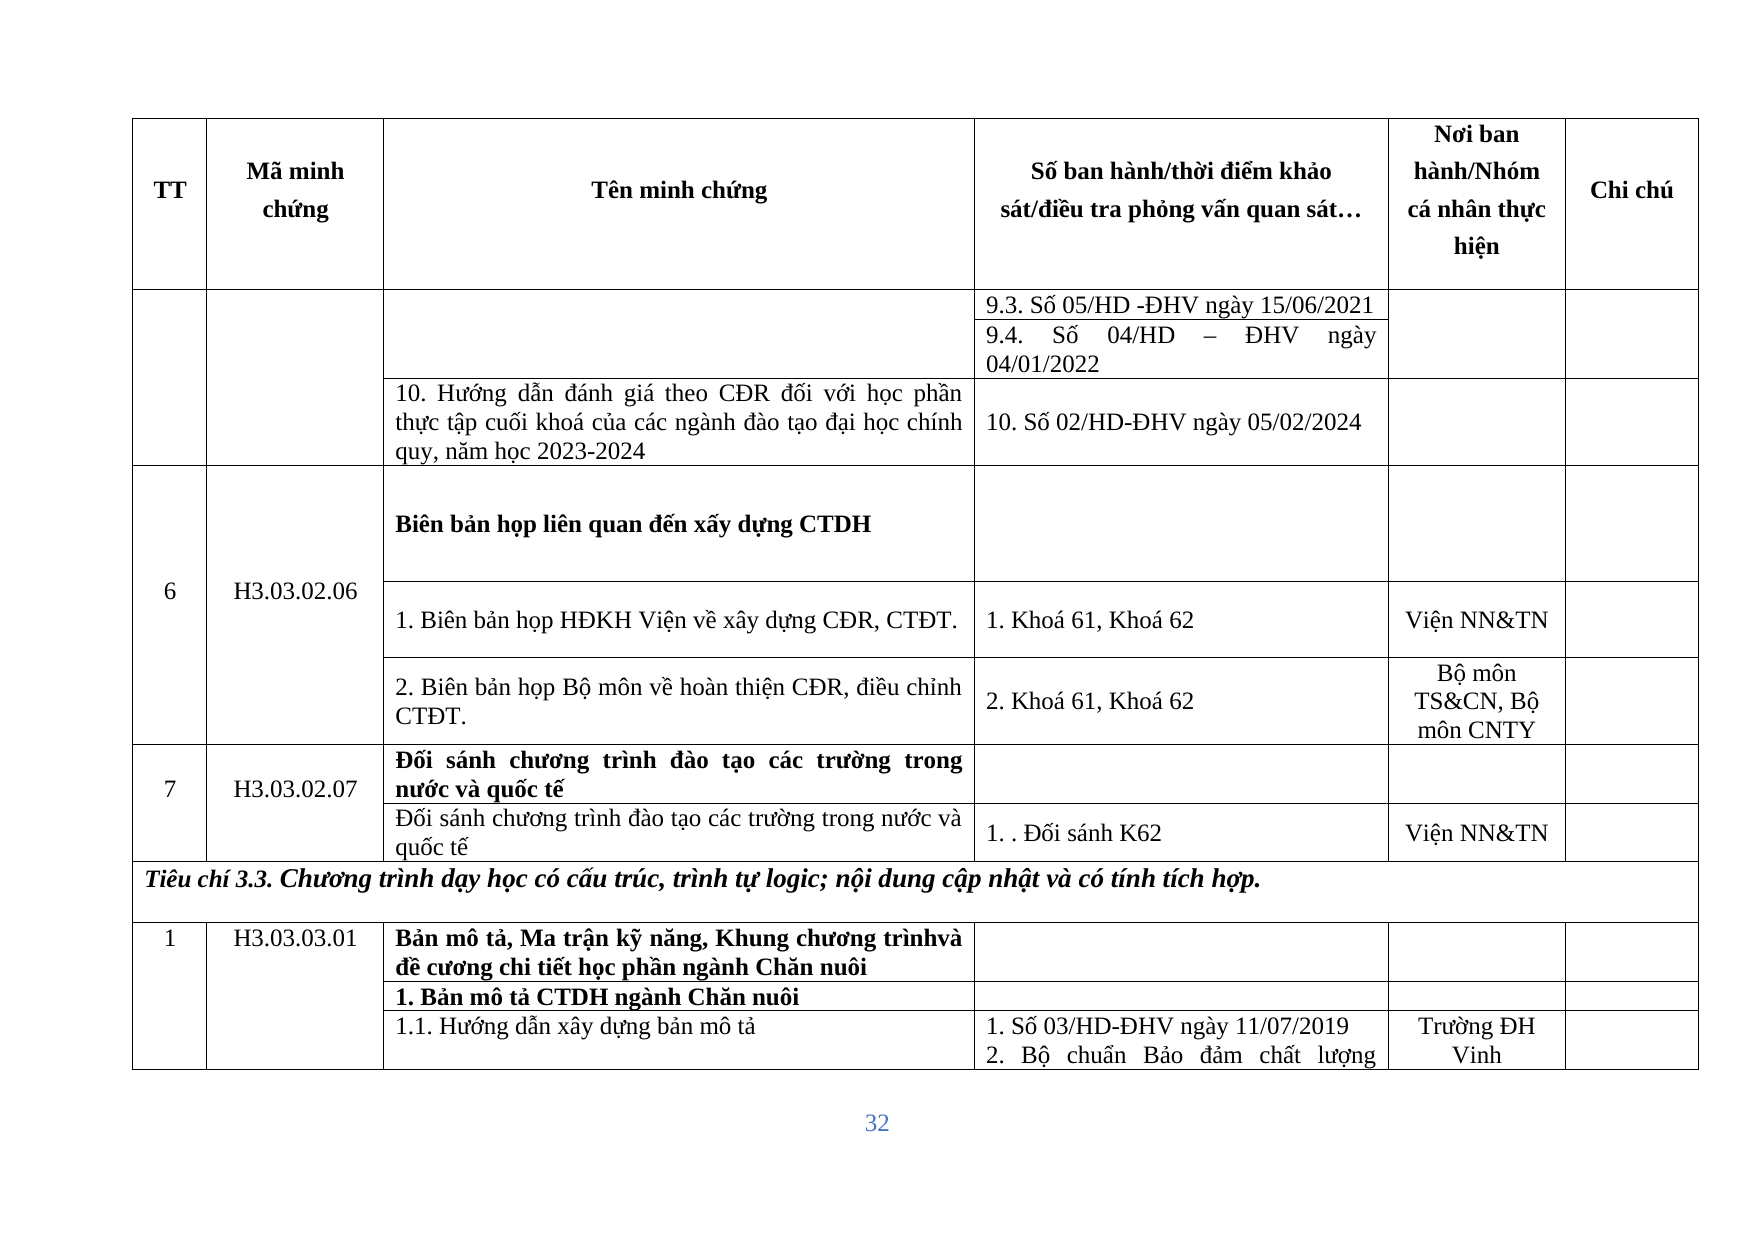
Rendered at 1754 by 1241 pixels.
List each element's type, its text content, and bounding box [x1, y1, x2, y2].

table_cell [1389, 379, 1565, 465]
table_cell 6 [133, 466, 206, 744]
table_cell Đối sánh chương trình đào tạo các trường trong nước và quốc tế [384, 804, 974, 861]
table_cell Bộ môn TS&CN, Bộ môn CNTY [1389, 658, 1565, 744]
table_cell [1389, 466, 1565, 581]
table_cell Bản mô tả, Ma trận kỹ năng, Khung chương trìnhvà đề cương chi tiết học phần ngành Chăn nuôi [384, 923, 974, 981]
table_cell Biên bản họp liên quan đến xấy dựng CTDH [384, 466, 974, 581]
table_cell 1. Khoá 61, Khoá 62 [975, 582, 1388, 657]
table_cell 9.4. Số 04/HD – ĐHV ngày 04/01/2022 [975, 320, 1388, 377]
table_cell H3.03.02.07 [207, 745, 383, 861]
table_cell [1566, 658, 1698, 744]
table_cell 9.3. Số 05/HD -ĐHV ngày 15/06/2021 [975, 290, 1388, 319]
table_cell [1566, 379, 1698, 465]
table_cell 1.1. Hướng dẫn xây dựng bản mô tả [384, 1011, 974, 1069]
table_cell [1566, 466, 1698, 581]
table_cell [975, 466, 1388, 581]
table_cell 10. Hướng dẫn đánh giá theo CĐR đối với học phần thực tập cuối khoá của các ngành đào tạo đại học chính quy, năm học 2023-2024 [384, 379, 974, 465]
table_cell [1566, 582, 1698, 657]
table_header TT [133, 119, 206, 289]
table_cell 1 [133, 923, 206, 1069]
table_cell Viện NN&TN [1389, 582, 1565, 657]
table_header Số ban hành/thời điểm khảo sát/điều tra phỏng vấn quan sát… [975, 119, 1388, 289]
table_cell [1566, 745, 1698, 802]
table_cell Viện NN&TN [1389, 804, 1565, 861]
table_cell [1566, 982, 1698, 1010]
table_cell [1566, 923, 1698, 981]
table_cell 7 [133, 745, 206, 861]
table_cell [1566, 804, 1698, 861]
table_cell [1566, 290, 1698, 377]
table_cell Tiêu chí 3.3. Chương trình dạy học có cấu trúc, trình tự logic; nội dung cập nhật và có tính tích hợp. [133, 862, 1698, 922]
table_cell Trường ĐH Vinh [1389, 1011, 1565, 1069]
table_cell [1389, 923, 1565, 981]
table_cell [975, 982, 1388, 1010]
table_cell 10. Số 02/HD-ĐHV ngày 05/02/2024 [975, 379, 1388, 465]
table_cell 2. Biên bản họp Bộ môn về hoàn thiện CĐR, điều chỉnh CTĐT. [384, 658, 974, 744]
table_header Tên minh chứng [384, 119, 974, 289]
table_header Chi chú [1566, 119, 1698, 289]
table_cell Đối sánh chương trình đào tạo các trường trong nước và quốc tế [384, 745, 974, 802]
table_cell [1389, 745, 1565, 802]
table_cell 1. . Đối sánh K62 [975, 804, 1388, 861]
table_cell [975, 745, 1388, 802]
table_cell 1. Bản mô tả CTDH ngành Chăn nuôi [384, 982, 974, 1010]
table_cell 2. Khoá 61, Khoá 62 [975, 658, 1388, 744]
table_cell [1389, 982, 1565, 1010]
table_cell 1. Biên bản họp HĐKH Viện về xây dựng CĐR, CTĐT. [384, 582, 974, 657]
table_cell H3.03.02.06 [207, 466, 383, 744]
table_cell [1566, 1011, 1698, 1069]
table_cell H3.03.03.01 [207, 923, 383, 1069]
table_header Nơi ban hành/Nhóm cá nhân thực hiện [1389, 119, 1565, 289]
table_header Mã minh chứng [207, 119, 383, 289]
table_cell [975, 1011, 1388, 1069]
table_cell [975, 923, 1388, 981]
